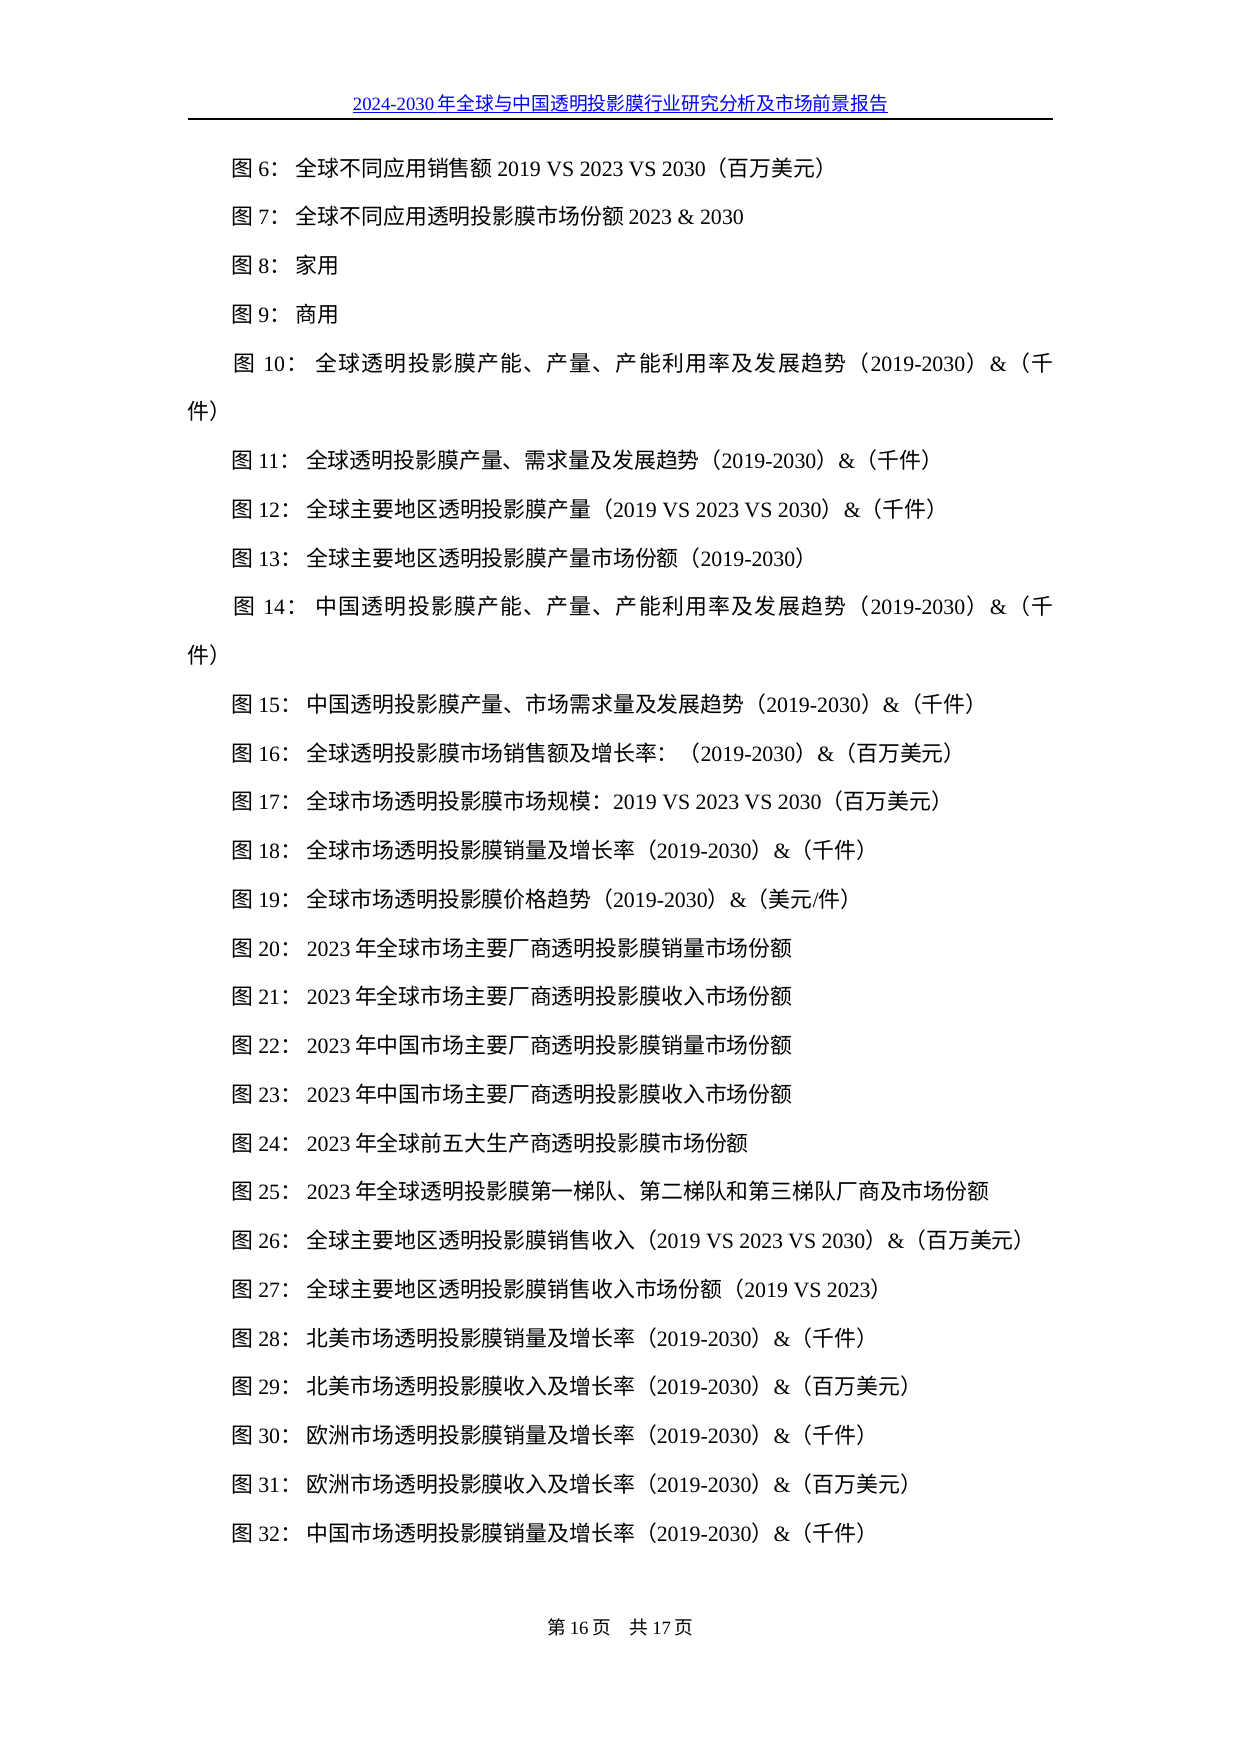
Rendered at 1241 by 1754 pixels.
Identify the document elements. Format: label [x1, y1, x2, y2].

text [187, 150, 1053, 1548]
